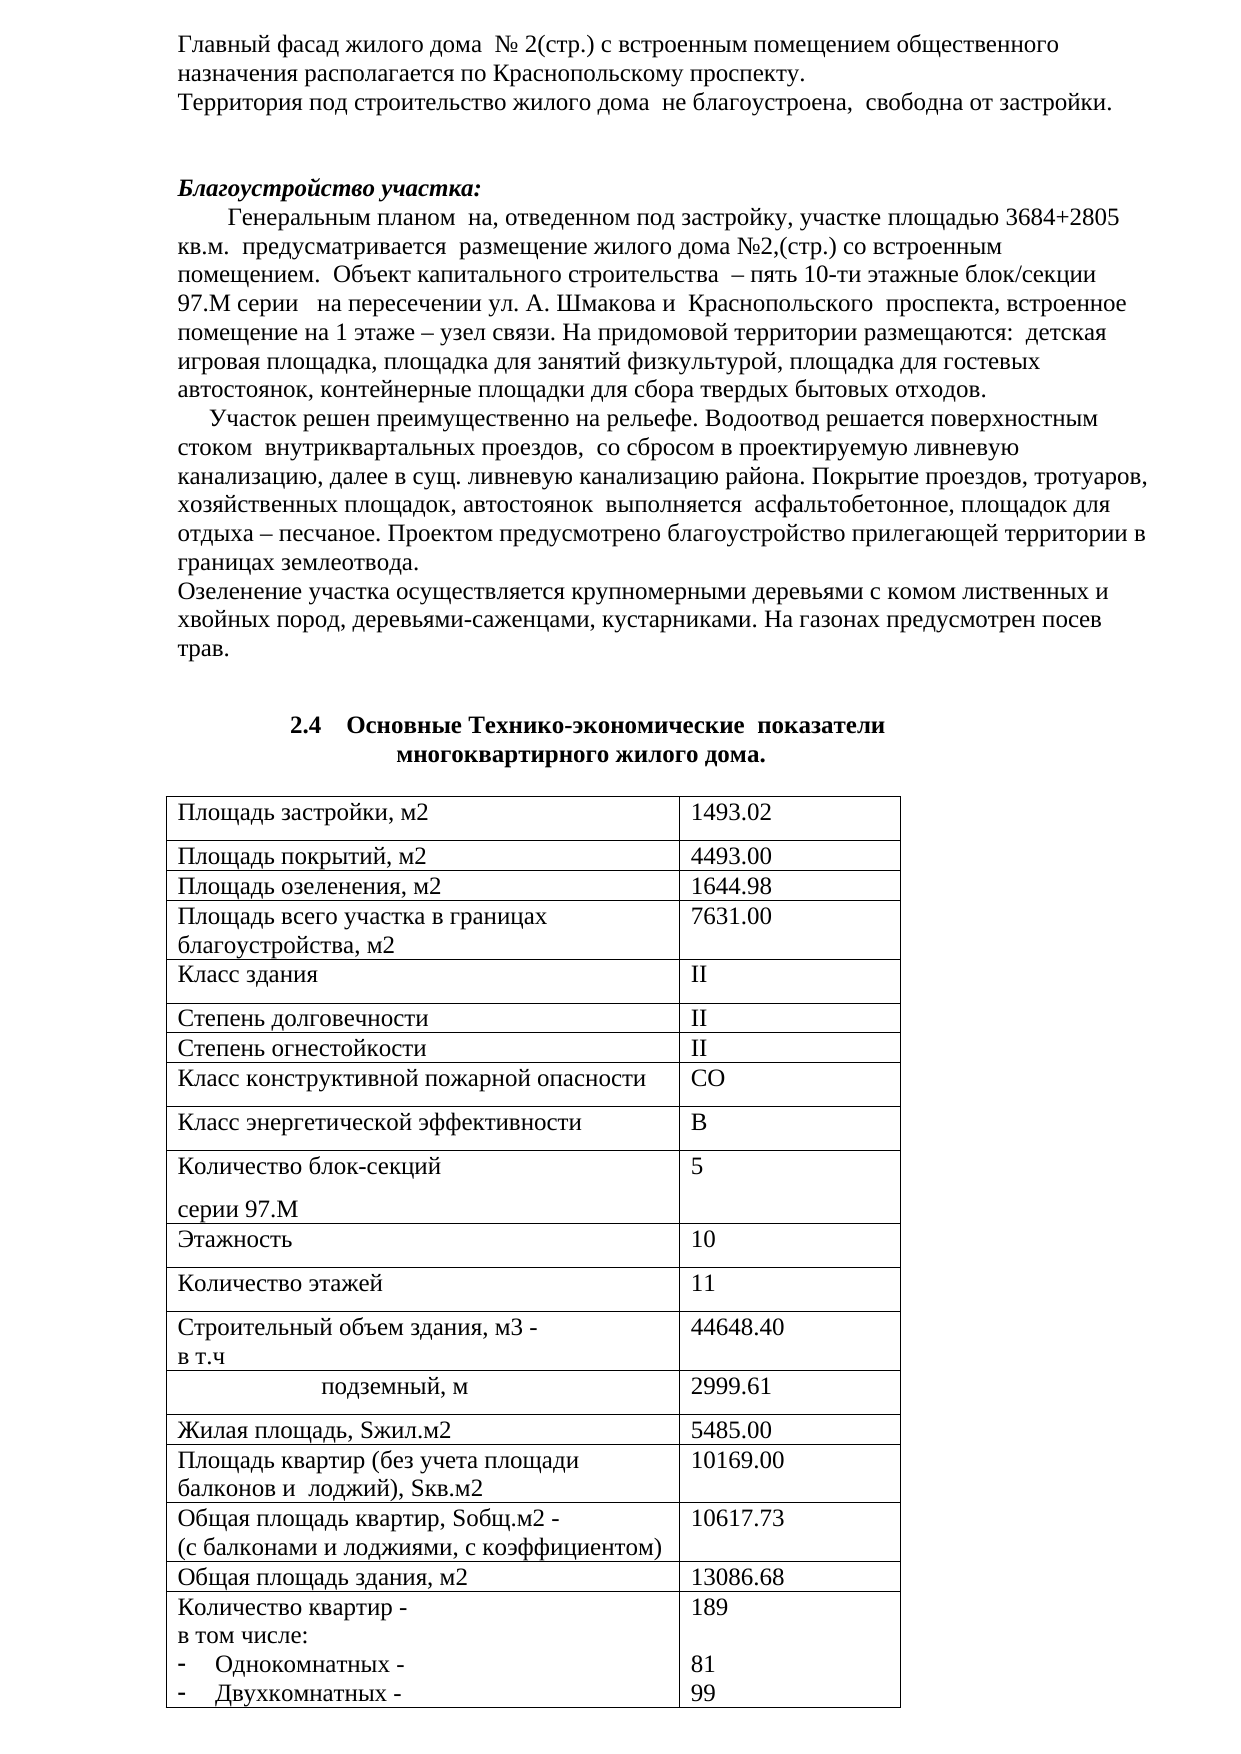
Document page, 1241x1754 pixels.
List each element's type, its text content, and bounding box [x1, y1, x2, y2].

text многоквартирного жилого дома. [177, 748, 1152, 777]
table_cell 10617.73 [680, 1513, 900, 1570]
table_cell Строительный объем здания, м3 - в т.ч [167, 1322, 679, 1379]
table_cell Класс конструктивной пожарной опасности [167, 1073, 679, 1116]
text Участок решен преимущественно на рельефе. Водоотвод решается поверхностным стоком внутриквартальных проездов, со сбросом в проектируемую ливневую канализацию, далее в сущ. ливневую канализацию района. Покрытие проездов, тротуаров, хозяйственных площадок, автостоянок выполняется асфальтобетонное, площадок для отдыха – песчаное. Проектом предусмотрено благоустройство прилегающей территории в границах землеотвода. [177, 403, 1152, 576]
text Благоустройство участка: [177, 173, 1152, 202]
table_cell Количество этажей [167, 1278, 679, 1321]
text 2.4 Основные Технико-экономические показатели [177, 719, 1152, 748]
table_cell 4493.00 [680, 851, 900, 880]
table_cell II [680, 1013, 900, 1042]
table_cell 2999.61 [680, 1380, 900, 1423]
table_cell Степень огнестойкости [167, 1043, 679, 1072]
table_cell 7631.00 [680, 911, 900, 968]
table_cell Общая площадь здания, м2 [167, 1571, 679, 1600]
table_cell СО [680, 1073, 900, 1116]
table_cell 11 [680, 1278, 900, 1321]
table_cell Площадь озеленения, м2 [167, 881, 679, 909]
text Озеленение участка осуществляется крупномерными деревьями с комом лиственных и хвойных пород, деревьями-саженцами, кустарниками. На газонах предусмотрен посев трав. [177, 576, 1152, 662]
text Генеральным планом на, отведенном под застройку, участке площадью 3684+2805 кв.м. предусматривается размещение жилого дома №2,(стр.) со встроенным помещением. Объект капитального строительства – пять 10-ти этажные блок/секции 97.М серии на пересечении ул. А. Шмакова и Краснопольского проспекта, встроенное помещение на 1 этаже – узел связи. На придомовой территории размещаются: детская игровая площадка, площадка для занятий физкультурой, площадка для гостевых автостоянок, контейнерные площадки для сбора твердых бытовых отходов. [177, 202, 1152, 403]
table_cell 44648.40 [680, 1322, 900, 1379]
table_cell Площадь всего участка в границах благоустройства, м2 [167, 911, 679, 968]
table_header Площадь застройки, м2 [167, 807, 679, 850]
table_cell Этажность [167, 1234, 679, 1277]
table_cell Жилая площадь, Sжил.м2 [167, 1425, 679, 1453]
table_cell 10169.00 [680, 1454, 900, 1512]
table_cell подземный, м [167, 1380, 679, 1423]
table_cell 5 [680, 1161, 900, 1233]
table_header 1493.02 [680, 807, 900, 850]
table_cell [167, 1601, 679, 1716]
table_cell II [680, 969, 900, 1012]
table_cell 1644.98 [680, 881, 900, 909]
table_cell 189 81 99 9 [680, 1601, 900, 1716]
table_cell Степень долговечности [167, 1013, 679, 1042]
table_cell Класс здания [167, 969, 679, 1012]
text Главный фасад жилого дома № 2(стр.) с встроенным помещением общественного назначения располагается по Краснопольскому проспекту. [177, 29, 1152, 87]
table_cell II [680, 1043, 900, 1072]
table_cell Количество блок-секций серии 97.М [167, 1161, 679, 1233]
table_cell Площадь покрытий, м2 [167, 851, 679, 880]
table_cell В [680, 1117, 900, 1160]
table_cell Площадь квартир (без учета площади балконов и лоджий), Sкв.м2 [167, 1454, 679, 1512]
table_cell 13086.68 [680, 1571, 900, 1600]
text Территория под строительство жилого дома не благоустроена, свободна от застройки. [177, 87, 1152, 116]
table_cell 10 [680, 1234, 900, 1277]
table_cell Класс энергетической эффективности [167, 1117, 679, 1160]
table_cell Общая площадь квартир, Sобщ.м2 - (с балконами и лоджиями, с коэффициентом) [167, 1513, 679, 1570]
table_cell 5485.00 [680, 1425, 900, 1453]
